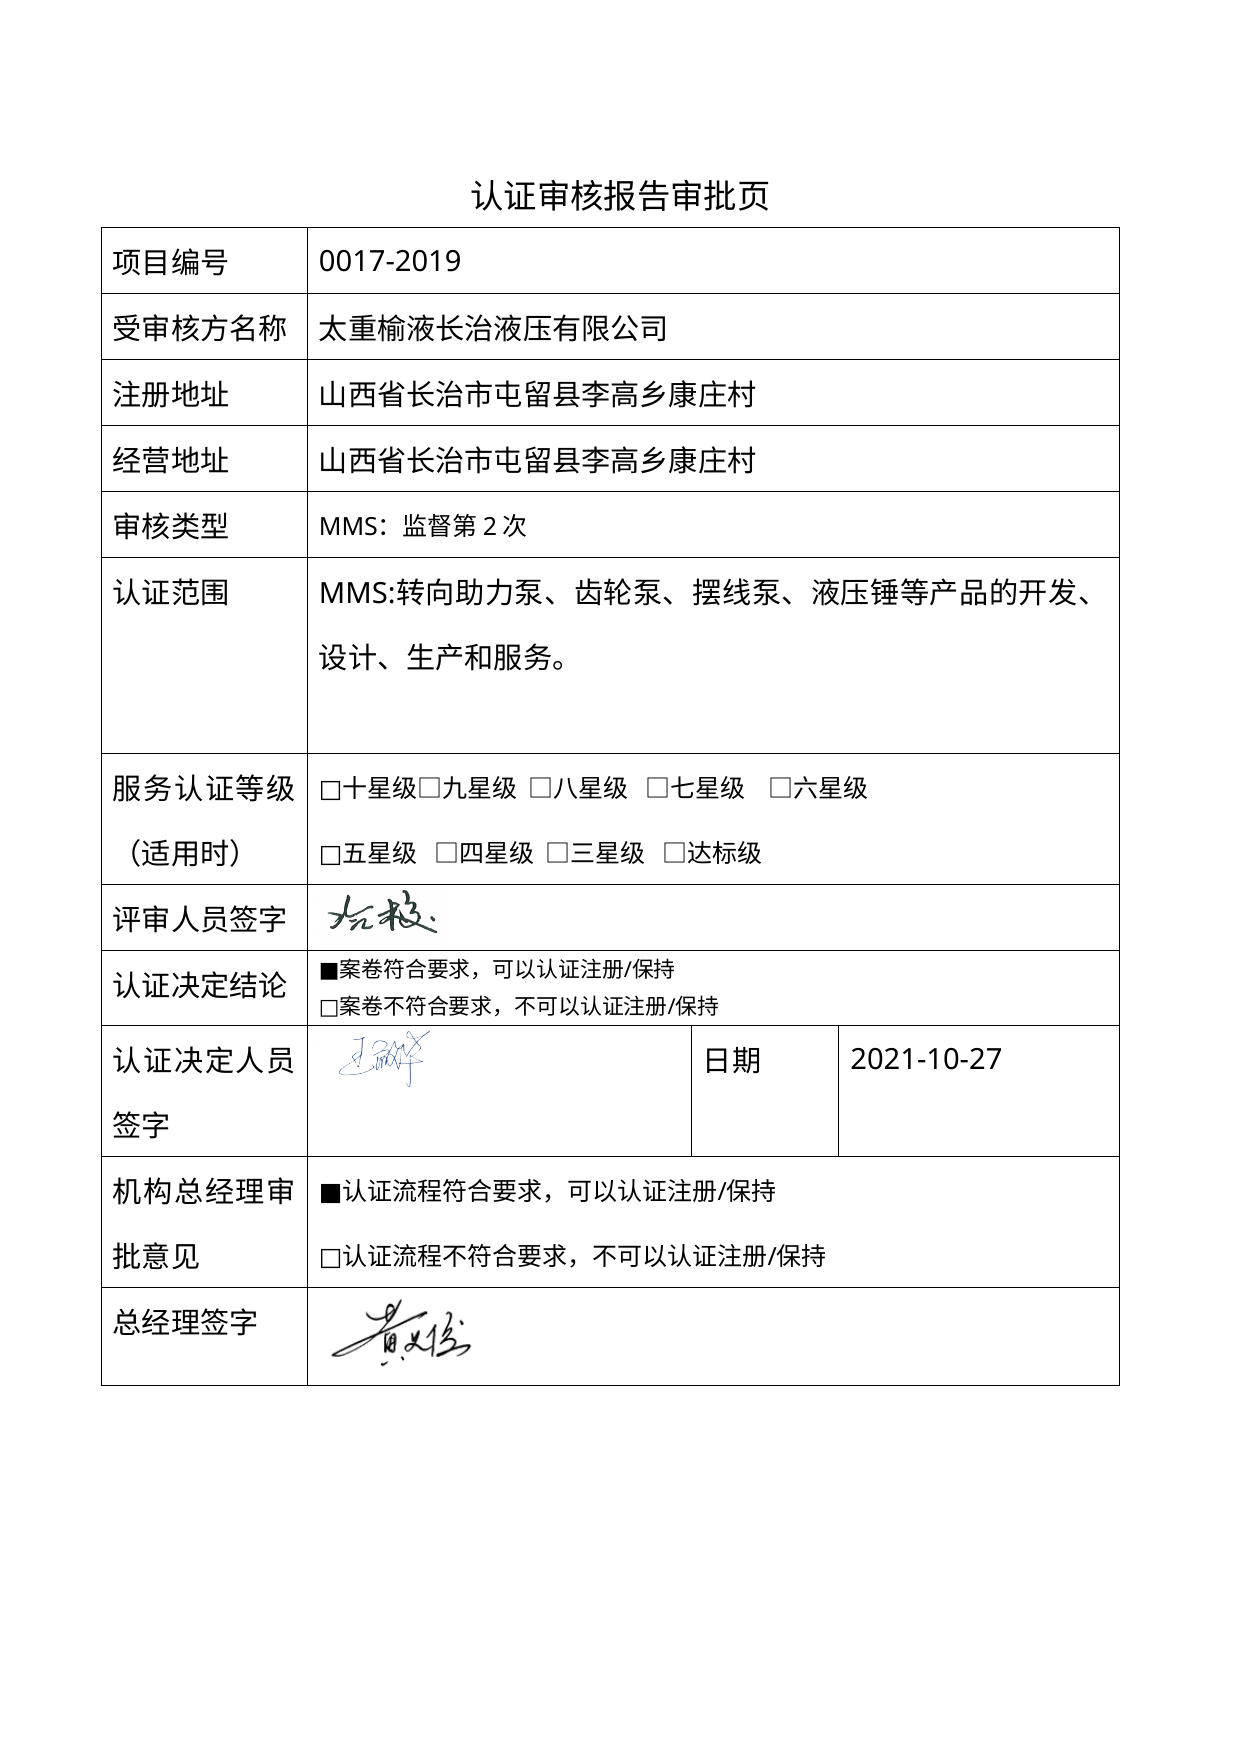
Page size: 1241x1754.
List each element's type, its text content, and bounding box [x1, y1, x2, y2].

table_cell 认证范围 [102, 558, 307, 753]
table_cell 2021-10-27 [839, 1026, 1119, 1156]
table_cell 评审人员签字 [102, 885, 307, 950]
picture [318, 885, 444, 948]
table_cell 认证决定人员签字 [102, 1026, 307, 1156]
table_cell 山西省长治市屯留县李高乡康庄村 [308, 426, 1119, 491]
table_cell ■案卷符合要求，可以认证注册/保持 □案卷不符合要求，不可以认证注册/保持 [308, 951, 1119, 1025]
table_cell 注册地址 [102, 360, 307, 425]
table_cell □十星级□九星级 □八星级 □七星级 □六星级 □五星级 □四星级 □三星级 □达标级 [308, 754, 1119, 884]
table_cell 机构总经理审批意见 [102, 1157, 307, 1287]
table_cell [308, 1026, 691, 1156]
table_cell 服务认证等级（适用时） [102, 754, 307, 884]
picture [318, 1287, 488, 1377]
table_cell MMS：监督第2次 [308, 492, 1119, 557]
table_cell 经营地址 [102, 426, 307, 491]
table_cell ■认证流程符合要求，可以认证注册/保持 □认证流程不符合要求，不可以认证注册/保持 [308, 1157, 1119, 1287]
table_cell [308, 1288, 1119, 1385]
text 认证审核报告审批页 [112, 162, 1128, 227]
table_cell 日期 [692, 1026, 838, 1156]
table_header 0017-2019 [308, 228, 1119, 293]
table_cell 受审核方名称 [102, 294, 307, 359]
table_cell 总经理签字 [102, 1288, 307, 1385]
table_cell 山西省长治市屯留县李高乡康庄村 [308, 360, 1119, 425]
table_cell 认证决定结论 [102, 951, 307, 1025]
table_cell 审核类型 [102, 492, 307, 557]
table_cell MMS:转向助力泵、齿轮泵、摆线泵、液压锤等产品的开发、设计、生产和服务。 [308, 558, 1119, 753]
table_cell [308, 885, 1119, 950]
table_header 项目编号 [102, 228, 307, 293]
picture [318, 1025, 444, 1089]
table_cell 太重榆液长治液压有限公司 [308, 294, 1119, 359]
